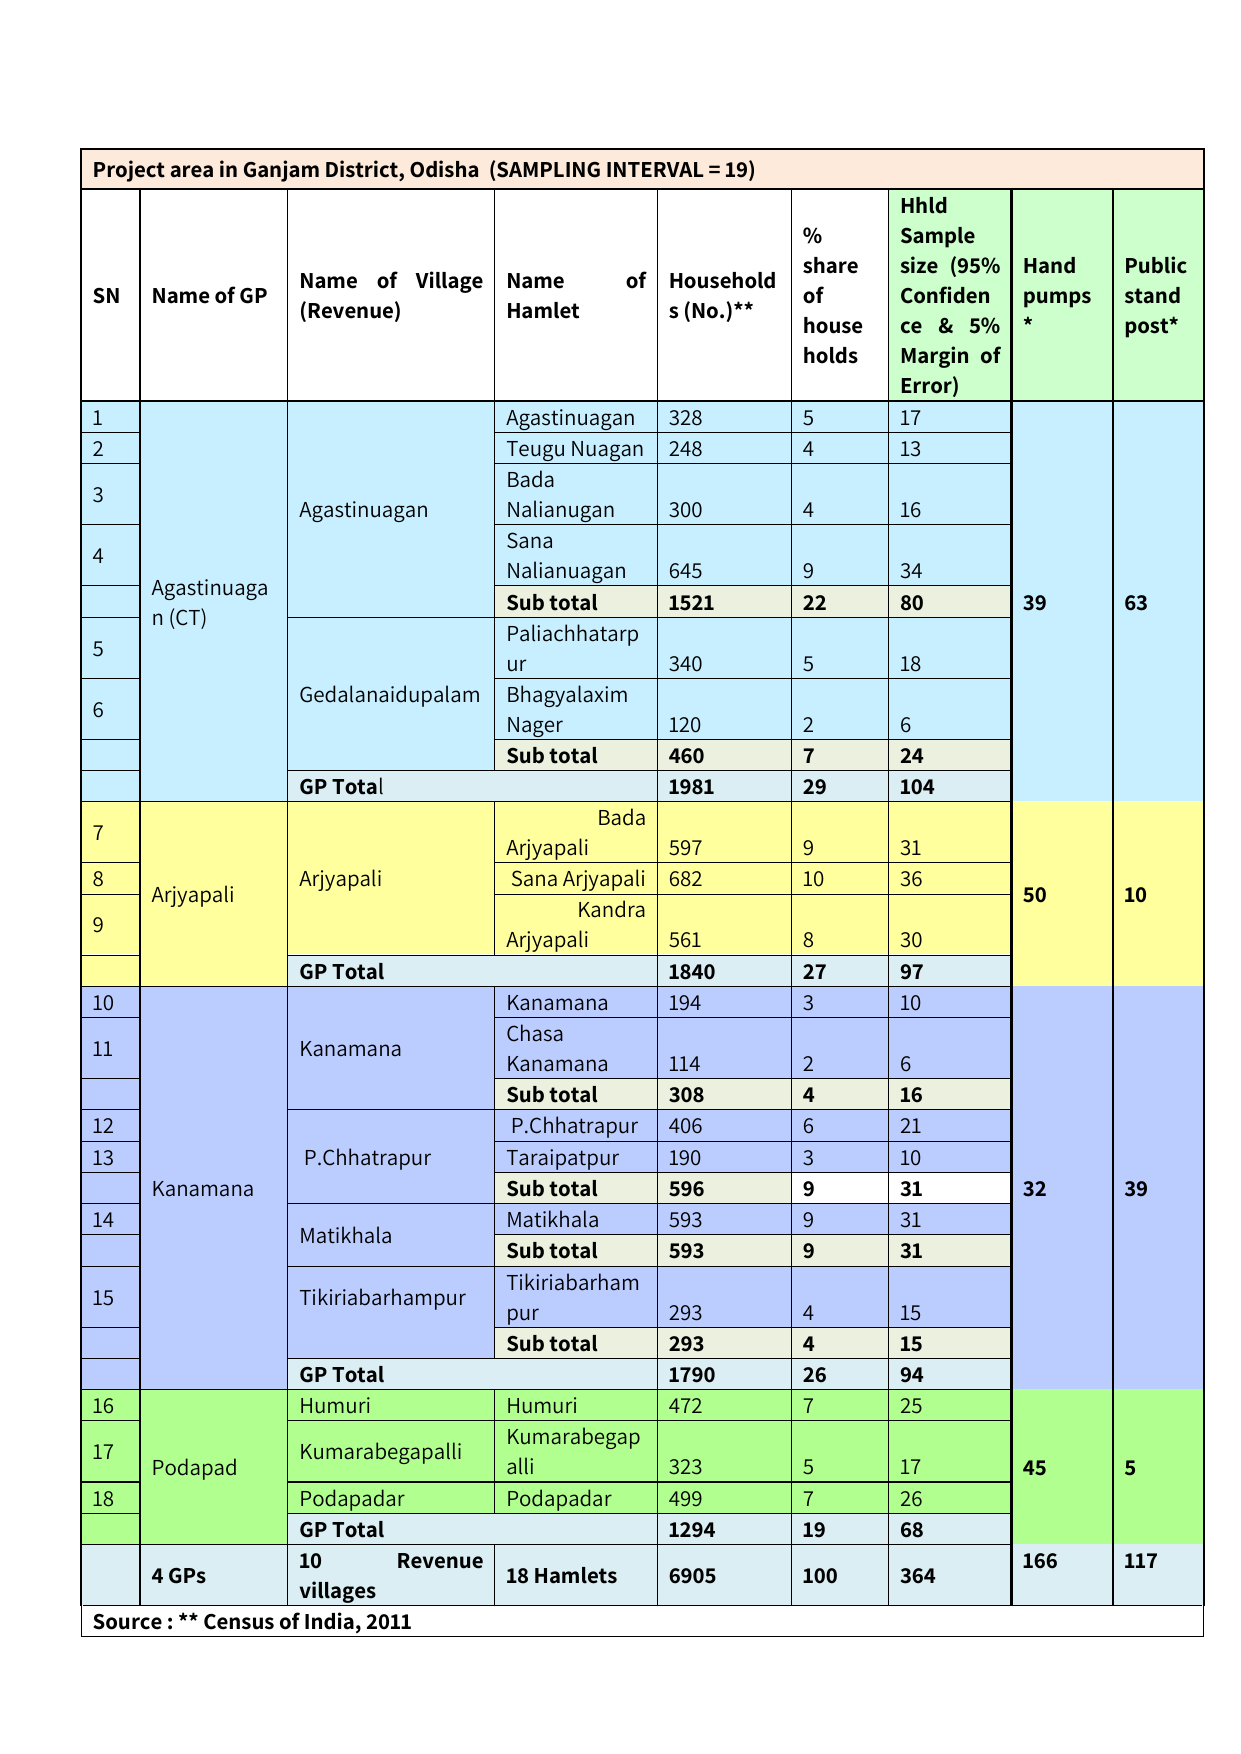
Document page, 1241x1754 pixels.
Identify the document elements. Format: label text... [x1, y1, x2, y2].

table_cell 4 [792, 433, 888, 463]
table_cell 5 [82, 618, 139, 678]
table_cell 104 [889, 771, 1010, 801]
table_cell 9 [82, 895, 139, 954]
table_cell 31 [889, 802, 1010, 862]
table_cell 19 [792, 1514, 888, 1544]
table_cell Humuri [495, 1390, 657, 1420]
table_cell 1981 [658, 771, 791, 801]
table_cell 5 [792, 402, 888, 432]
table_cell 10 [1114, 801, 1203, 986]
table_cell [82, 1328, 139, 1358]
table_cell Sub total [495, 586, 657, 617]
table_cell 97 [889, 956, 1010, 986]
table_cell Sub total [495, 1173, 657, 1203]
table_cell 2 [82, 433, 139, 463]
table_cell Gedalanaidupalam [288, 618, 494, 770]
table_cell 45 [1013, 1389, 1112, 1544]
table_cell 18 [82, 1483, 139, 1513]
table_cell 597 [658, 802, 791, 862]
table_cell 4 [792, 1079, 888, 1109]
table_cell 323 [658, 1421, 791, 1481]
table_cell 15 [82, 1267, 139, 1327]
table_cell 114 [658, 1018, 791, 1078]
table_cell 593 [658, 1204, 791, 1234]
table_cell 248 [658, 433, 791, 463]
table_cell P.Chhatrapur [288, 1110, 494, 1203]
table_cell 100 [792, 1545, 888, 1605]
table_cell 16 [889, 464, 1010, 524]
table_cell 16 [889, 1079, 1010, 1109]
table_cell 26 [889, 1483, 1010, 1513]
table_cell Hhld Sample size (95% Confidence & 5% Margin of Error) [889, 190, 1010, 400]
table_cell Agastinuagan [495, 402, 657, 432]
table_cell 13 [82, 1142, 139, 1172]
table_cell 9 [792, 1173, 888, 1203]
table_cell 596 [658, 1173, 791, 1203]
table_cell 4 GPs [141, 1545, 287, 1605]
table_cell [82, 1514, 139, 1544]
table_cell 10 Revenue villages [288, 1545, 494, 1605]
table_cell 29 [792, 771, 888, 801]
table_cell % share of house holds [792, 190, 888, 400]
table_cell Podapad [141, 1390, 287, 1544]
table_cell 31 [889, 1235, 1010, 1266]
table_header Project area in Ganjam District, Odisha (SAMPLING INTERVAL = 19) [82, 150, 1203, 188]
table_cell 472 [658, 1390, 791, 1420]
table_cell 18 Hamlets [495, 1545, 657, 1605]
table_cell Name of Hamlet [495, 190, 657, 400]
table_cell 406 [658, 1110, 791, 1141]
table_cell 328 [658, 402, 791, 432]
table_cell 25 [889, 1390, 1010, 1420]
table_cell Tikiriabarhampur [288, 1267, 494, 1358]
table_cell Sub total [495, 1328, 657, 1358]
table_cell 6905 [658, 1545, 791, 1605]
table_cell Podapadar [495, 1483, 657, 1513]
table_cell Sub total [495, 740, 657, 770]
table_cell 682 [658, 863, 791, 893]
table_cell Taraipatpur [495, 1142, 657, 1172]
table_cell 13 [889, 433, 1010, 463]
table_cell Sana Nalianuagan [495, 525, 657, 585]
table_cell 308 [658, 1079, 791, 1109]
table_cell Paliachhatarpur [495, 618, 657, 678]
table_cell 15 [889, 1267, 1010, 1327]
table_cell Arjyapali [288, 802, 494, 954]
table_cell Agastinuagan (CT) [141, 402, 287, 801]
table_cell 3 [792, 1142, 888, 1172]
table_cell 5 [1114, 1389, 1203, 1544]
table_cell Kanamana [288, 987, 494, 1109]
table_cell 5 [792, 1421, 888, 1481]
table_cell 9 [792, 1235, 888, 1266]
table_cell 31 [889, 1204, 1010, 1234]
table_cell 17 [889, 402, 1010, 432]
table_cell 39 [1013, 402, 1112, 801]
table_cell Kandra Arjyapali [495, 895, 657, 954]
table_cell 6 [792, 1110, 888, 1141]
table_cell 14 [82, 1204, 139, 1234]
table_cell 12 [82, 1110, 139, 1141]
table_cell 9 [792, 802, 888, 862]
table_cell 15 [889, 1328, 1010, 1358]
table_cell GP Total [288, 956, 657, 986]
table_cell 10 [82, 987, 139, 1017]
table_cell 460 [658, 740, 791, 770]
table_cell [82, 740, 139, 770]
table_cell 4 [792, 464, 888, 524]
table_cell [82, 586, 139, 617]
table_cell Kumarabegapalli [495, 1421, 657, 1481]
table_cell Matikhala [288, 1204, 494, 1266]
table_cell 120 [658, 679, 791, 739]
table_cell 3 [82, 464, 139, 524]
table_cell GP Total [288, 1514, 657, 1544]
table_cell 300 [658, 464, 791, 524]
table_cell 9 [792, 525, 888, 585]
table_cell Public stand post* [1114, 190, 1203, 400]
table_cell 8 [792, 895, 888, 954]
table_cell Matikhala [495, 1204, 657, 1234]
table_cell Households (No.)** [658, 190, 791, 400]
table_cell 68 [889, 1514, 1010, 1544]
table_cell 1294 [658, 1514, 791, 1544]
table_cell 27 [792, 956, 888, 986]
table_cell Name of GP [141, 190, 287, 400]
table_cell 39 [1114, 986, 1203, 1389]
table_cell 18 [889, 618, 1010, 678]
table_cell Kanamana [495, 987, 657, 1017]
table_cell Sub total [495, 1079, 657, 1109]
table_cell 2 [792, 679, 888, 739]
table_cell [82, 956, 139, 986]
table_cell 9 [792, 1204, 888, 1234]
table_cell 1840 [658, 956, 791, 986]
table_cell 5 [792, 618, 888, 678]
table_cell 4 [792, 1267, 888, 1327]
table_cell [82, 771, 139, 801]
table_cell 593 [658, 1235, 791, 1266]
table_cell 1790 [658, 1359, 791, 1389]
table_cell 7 [792, 1483, 888, 1513]
table_cell 7 [792, 1390, 888, 1420]
table_cell 17 [82, 1421, 139, 1481]
table_cell 24 [889, 740, 1010, 770]
table_cell Agastinuagan [288, 402, 494, 617]
table_cell Teugu Nuagan [495, 433, 657, 463]
table_cell 34 [889, 525, 1010, 585]
table_cell [82, 1359, 139, 1389]
table_cell 6 [889, 679, 1010, 739]
table_cell 10 [889, 1142, 1010, 1172]
table_cell Bada Arjyapali [495, 802, 657, 862]
table_cell 293 [658, 1267, 791, 1327]
table_cell [82, 1173, 139, 1203]
table_cell Name of Village (Revenue) [288, 190, 494, 400]
table_cell 63 [1114, 402, 1203, 801]
table_cell Kumarabegapalli [288, 1421, 494, 1481]
table_cell 3 [792, 987, 888, 1017]
table_cell P.Chhatrapur [495, 1110, 657, 1141]
table_cell 31 [889, 1173, 1010, 1203]
table_cell Source : ** Census of India, 2011 [82, 1605, 1203, 1636]
table_cell SN [82, 190, 139, 400]
table_cell 32 [1013, 986, 1112, 1389]
table_cell 499 [658, 1483, 791, 1513]
table_cell 26 [792, 1359, 888, 1389]
table_cell 645 [658, 525, 791, 585]
table_cell 2 [792, 1018, 888, 1078]
table_cell 1521 [658, 586, 791, 617]
table_cell Bhagyalaxim Nager [495, 679, 657, 739]
table_cell [82, 1545, 139, 1605]
table_cell 22 [792, 586, 888, 617]
table_cell 21 [889, 1110, 1010, 1141]
table_cell 364 [889, 1545, 1010, 1605]
table_cell Tikiriabarhampur [495, 1267, 657, 1327]
table_cell 30 [889, 895, 1010, 954]
table_cell 166 [1013, 1544, 1112, 1605]
table_cell [82, 1079, 139, 1109]
table_cell Sana Arjyapali [495, 863, 657, 893]
table_cell 10 [889, 987, 1010, 1017]
table_cell 4 [82, 525, 139, 585]
table_cell 17 [889, 1421, 1010, 1481]
table_cell Arjyapali [141, 802, 287, 986]
table_cell 194 [658, 987, 791, 1017]
table_cell Hand pumps* [1013, 190, 1112, 400]
table_cell 4 [792, 1328, 888, 1358]
table_cell 7 [792, 740, 888, 770]
table_cell 561 [658, 895, 791, 954]
table_cell 293 [658, 1328, 791, 1358]
table_cell GP Total [288, 1359, 657, 1389]
table_cell 340 [658, 618, 791, 678]
table_cell 190 [658, 1142, 791, 1172]
table_cell Kanamana [141, 987, 287, 1389]
table_cell [82, 1235, 139, 1266]
table_cell 50 [1013, 801, 1112, 986]
table_cell 80 [889, 586, 1010, 617]
table_cell Sub total [495, 1235, 657, 1266]
table_cell Humuri [288, 1390, 494, 1420]
table_cell 16 [82, 1390, 139, 1420]
table_cell 6 [82, 679, 139, 739]
table_cell 1 [82, 402, 139, 432]
table_cell 8 [82, 863, 139, 893]
table_cell Bada Nalianugan [495, 464, 657, 524]
table_cell 10 [792, 863, 888, 893]
table_cell 94 [889, 1359, 1010, 1389]
table_cell 11 [82, 1018, 139, 1078]
table_cell 6 [889, 1018, 1010, 1078]
table_cell 117 [1114, 1544, 1203, 1605]
table_cell Podapadar [288, 1483, 494, 1513]
table_cell 36 [889, 863, 1010, 893]
table_cell 7 [82, 802, 139, 862]
table_cell GP Total [288, 771, 657, 801]
table_cell Chasa Kanamana [495, 1018, 657, 1078]
